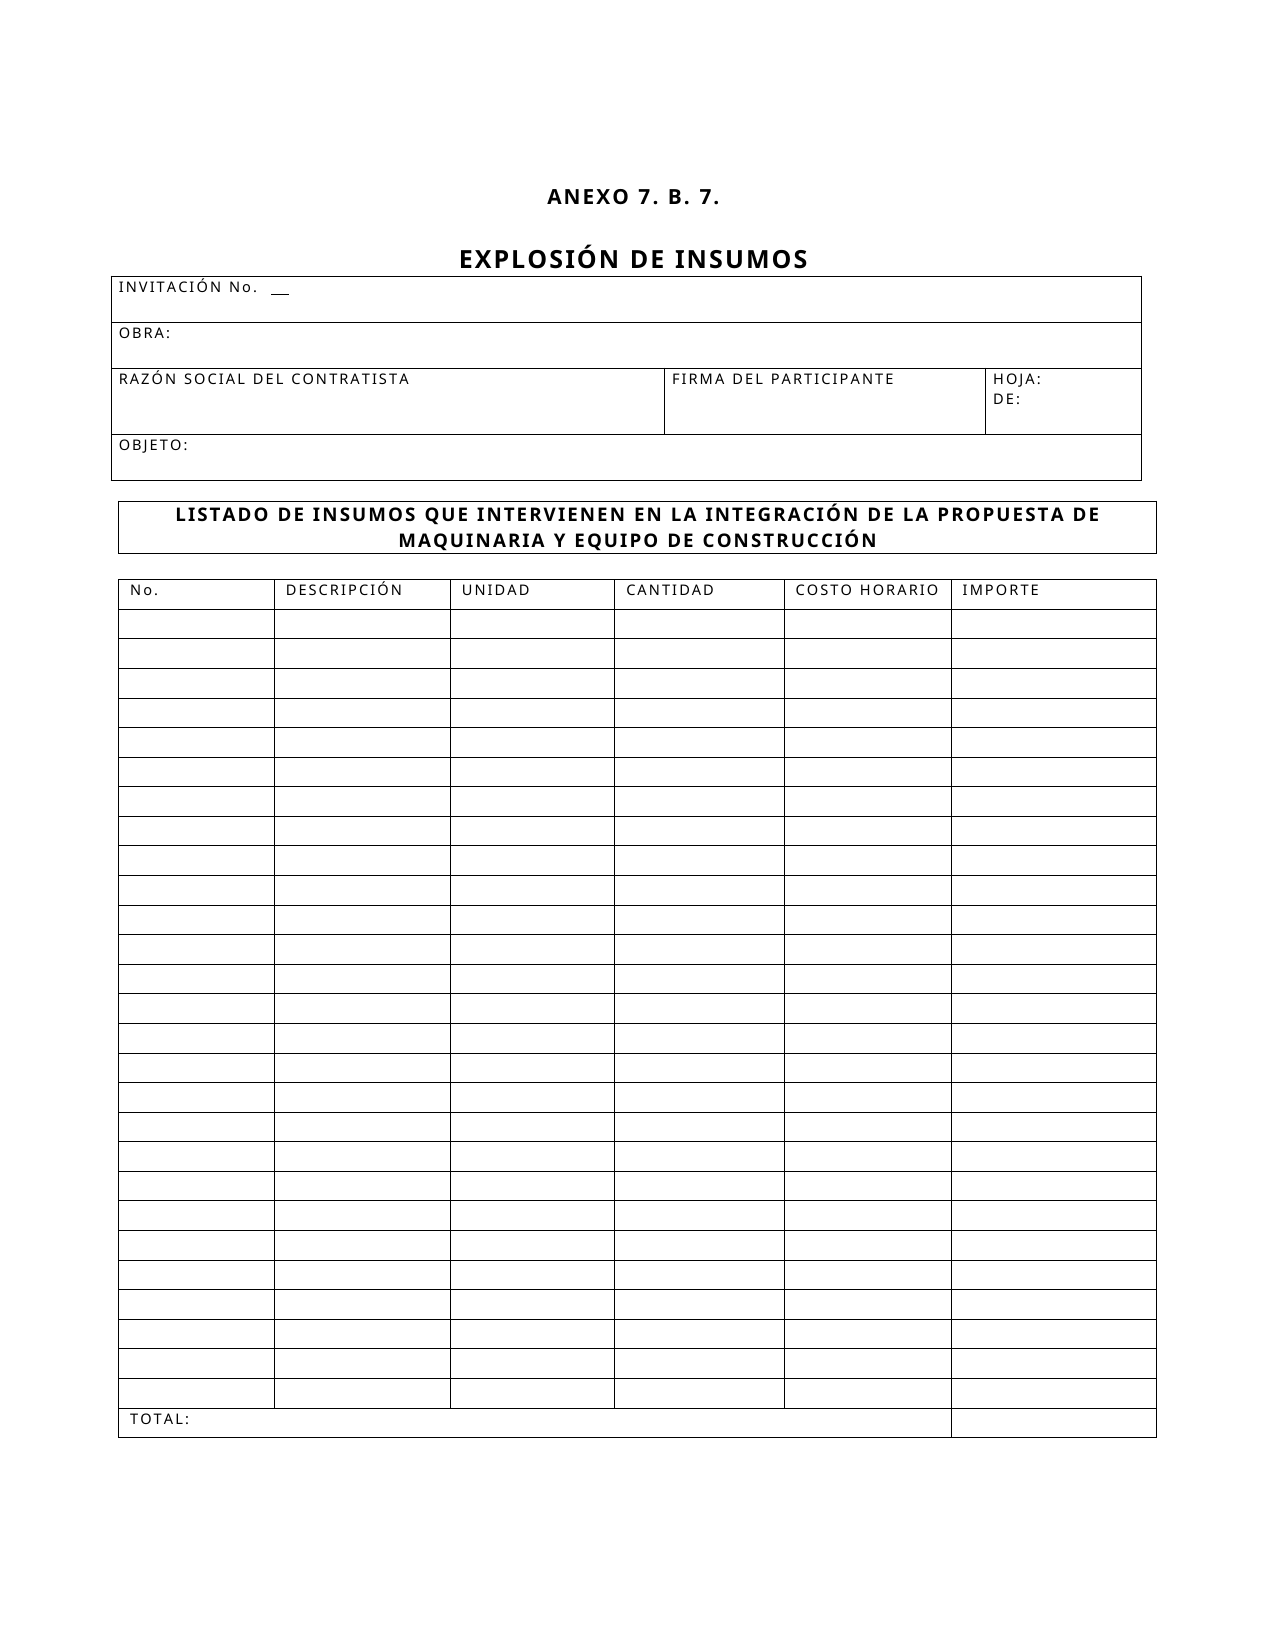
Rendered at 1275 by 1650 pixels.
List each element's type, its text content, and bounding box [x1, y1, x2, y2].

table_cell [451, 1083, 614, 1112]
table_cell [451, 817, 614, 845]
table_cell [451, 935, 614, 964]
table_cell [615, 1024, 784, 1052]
text ANEXO 7. B. 7. [109, 182, 1157, 210]
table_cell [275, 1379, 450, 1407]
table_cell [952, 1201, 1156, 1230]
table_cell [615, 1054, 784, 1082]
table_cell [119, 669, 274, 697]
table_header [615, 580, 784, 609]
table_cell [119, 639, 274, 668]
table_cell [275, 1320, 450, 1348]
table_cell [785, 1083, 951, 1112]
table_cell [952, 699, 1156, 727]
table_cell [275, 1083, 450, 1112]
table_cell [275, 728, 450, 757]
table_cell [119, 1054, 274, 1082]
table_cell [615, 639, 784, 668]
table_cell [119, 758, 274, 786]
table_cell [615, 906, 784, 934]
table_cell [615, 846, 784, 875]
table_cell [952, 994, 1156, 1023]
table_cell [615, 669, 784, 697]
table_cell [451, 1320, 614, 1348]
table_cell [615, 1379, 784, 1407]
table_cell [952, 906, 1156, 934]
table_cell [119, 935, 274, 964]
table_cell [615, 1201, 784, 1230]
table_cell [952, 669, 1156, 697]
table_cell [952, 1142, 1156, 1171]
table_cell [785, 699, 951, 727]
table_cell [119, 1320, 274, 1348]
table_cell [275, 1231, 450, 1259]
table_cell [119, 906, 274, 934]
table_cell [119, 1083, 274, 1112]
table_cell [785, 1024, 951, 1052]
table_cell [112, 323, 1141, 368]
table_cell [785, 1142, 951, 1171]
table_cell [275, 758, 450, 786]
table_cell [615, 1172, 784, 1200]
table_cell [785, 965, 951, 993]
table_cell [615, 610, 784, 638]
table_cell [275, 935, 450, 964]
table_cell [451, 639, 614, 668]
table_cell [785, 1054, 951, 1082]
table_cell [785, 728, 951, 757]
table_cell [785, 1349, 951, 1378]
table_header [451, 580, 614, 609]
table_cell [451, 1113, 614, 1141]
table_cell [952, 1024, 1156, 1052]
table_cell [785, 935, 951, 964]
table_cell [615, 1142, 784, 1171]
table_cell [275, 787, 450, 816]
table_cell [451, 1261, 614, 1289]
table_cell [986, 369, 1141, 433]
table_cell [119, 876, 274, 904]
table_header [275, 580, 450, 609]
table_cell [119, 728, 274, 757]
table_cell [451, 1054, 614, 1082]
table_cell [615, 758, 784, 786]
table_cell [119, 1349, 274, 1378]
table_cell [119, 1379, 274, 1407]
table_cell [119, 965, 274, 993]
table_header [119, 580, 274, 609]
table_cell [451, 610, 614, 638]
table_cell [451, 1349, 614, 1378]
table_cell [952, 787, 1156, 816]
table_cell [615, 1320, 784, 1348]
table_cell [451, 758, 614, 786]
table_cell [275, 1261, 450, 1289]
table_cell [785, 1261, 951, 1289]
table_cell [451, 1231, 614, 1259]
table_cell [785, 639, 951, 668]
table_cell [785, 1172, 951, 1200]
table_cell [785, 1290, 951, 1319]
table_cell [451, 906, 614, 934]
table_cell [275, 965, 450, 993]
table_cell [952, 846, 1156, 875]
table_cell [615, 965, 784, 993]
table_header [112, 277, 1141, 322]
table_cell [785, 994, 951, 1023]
text EXPLOSIÓN DE INSUMOS [109, 241, 1157, 276]
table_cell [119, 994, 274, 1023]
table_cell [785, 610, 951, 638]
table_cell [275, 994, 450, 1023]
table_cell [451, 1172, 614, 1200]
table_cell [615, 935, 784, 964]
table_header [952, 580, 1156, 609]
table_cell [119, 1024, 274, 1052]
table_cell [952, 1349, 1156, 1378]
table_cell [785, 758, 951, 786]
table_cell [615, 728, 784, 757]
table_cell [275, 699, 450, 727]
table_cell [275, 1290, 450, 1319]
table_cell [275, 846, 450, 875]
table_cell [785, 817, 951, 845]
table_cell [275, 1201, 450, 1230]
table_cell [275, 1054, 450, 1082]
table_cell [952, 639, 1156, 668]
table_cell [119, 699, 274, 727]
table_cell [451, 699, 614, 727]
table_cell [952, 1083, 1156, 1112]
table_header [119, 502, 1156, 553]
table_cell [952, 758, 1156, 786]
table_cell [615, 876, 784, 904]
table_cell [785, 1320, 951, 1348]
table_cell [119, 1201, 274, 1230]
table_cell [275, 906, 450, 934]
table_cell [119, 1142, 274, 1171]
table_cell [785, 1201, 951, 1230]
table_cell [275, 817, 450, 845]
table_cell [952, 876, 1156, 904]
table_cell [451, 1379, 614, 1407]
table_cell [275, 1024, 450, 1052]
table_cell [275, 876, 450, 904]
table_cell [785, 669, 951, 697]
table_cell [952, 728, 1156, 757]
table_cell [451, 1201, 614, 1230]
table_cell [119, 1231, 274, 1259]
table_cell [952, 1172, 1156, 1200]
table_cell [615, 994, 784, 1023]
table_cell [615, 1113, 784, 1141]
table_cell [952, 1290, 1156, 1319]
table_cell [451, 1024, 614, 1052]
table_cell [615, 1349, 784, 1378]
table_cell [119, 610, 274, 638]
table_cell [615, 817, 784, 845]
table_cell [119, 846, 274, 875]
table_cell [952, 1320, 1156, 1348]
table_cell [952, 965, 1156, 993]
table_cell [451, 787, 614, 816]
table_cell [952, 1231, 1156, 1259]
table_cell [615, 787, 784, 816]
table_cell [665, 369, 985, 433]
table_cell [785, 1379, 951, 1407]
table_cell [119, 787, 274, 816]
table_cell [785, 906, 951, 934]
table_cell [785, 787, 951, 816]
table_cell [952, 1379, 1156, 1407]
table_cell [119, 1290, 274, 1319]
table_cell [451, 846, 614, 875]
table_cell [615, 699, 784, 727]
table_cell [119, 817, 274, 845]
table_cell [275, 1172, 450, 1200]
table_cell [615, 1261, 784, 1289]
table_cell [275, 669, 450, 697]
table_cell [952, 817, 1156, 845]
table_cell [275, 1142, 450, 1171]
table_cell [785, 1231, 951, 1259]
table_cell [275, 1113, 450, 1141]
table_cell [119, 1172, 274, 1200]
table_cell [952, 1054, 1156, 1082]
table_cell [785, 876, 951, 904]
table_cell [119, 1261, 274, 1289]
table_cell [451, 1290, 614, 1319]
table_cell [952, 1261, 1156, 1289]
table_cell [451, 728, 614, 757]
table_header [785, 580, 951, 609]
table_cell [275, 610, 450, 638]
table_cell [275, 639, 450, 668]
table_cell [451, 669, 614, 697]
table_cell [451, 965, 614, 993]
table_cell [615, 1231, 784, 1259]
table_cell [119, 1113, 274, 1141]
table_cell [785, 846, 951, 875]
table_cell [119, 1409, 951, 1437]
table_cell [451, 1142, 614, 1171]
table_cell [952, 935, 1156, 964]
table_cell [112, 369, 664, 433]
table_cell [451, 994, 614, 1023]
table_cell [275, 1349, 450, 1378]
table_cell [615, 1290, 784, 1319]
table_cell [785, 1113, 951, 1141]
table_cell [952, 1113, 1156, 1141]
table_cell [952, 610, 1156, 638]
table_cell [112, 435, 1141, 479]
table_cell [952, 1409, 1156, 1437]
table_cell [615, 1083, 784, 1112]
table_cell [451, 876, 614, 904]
